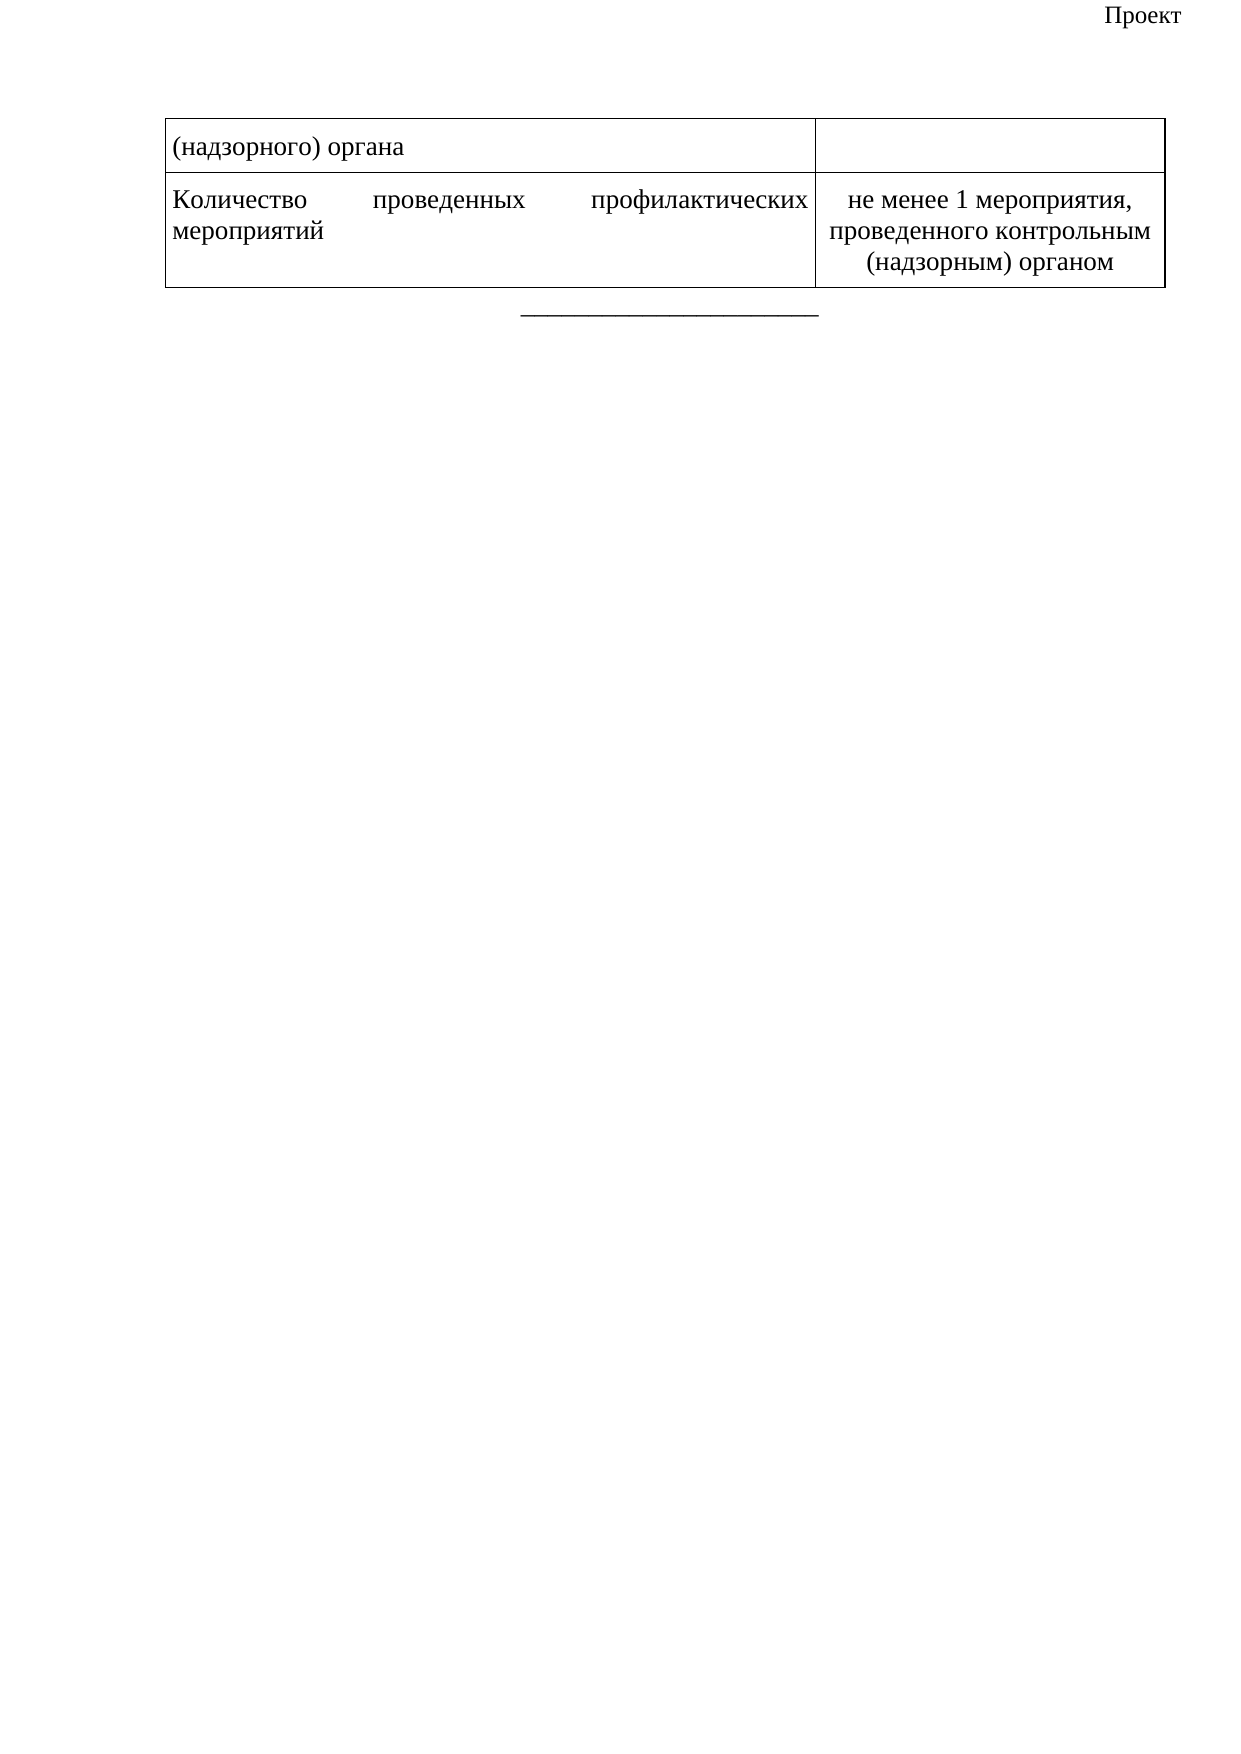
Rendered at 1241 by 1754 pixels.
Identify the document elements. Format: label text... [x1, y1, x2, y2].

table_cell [816, 119, 1164, 172]
table_cell Количество проведенных профилактических мероприятий [166, 173, 815, 287]
text ______________________ [158, 288, 1181, 319]
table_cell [166, 119, 815, 172]
table_cell не менее 1 мероприятия, проведенного контрольным (надзорным) органом [816, 173, 1164, 287]
